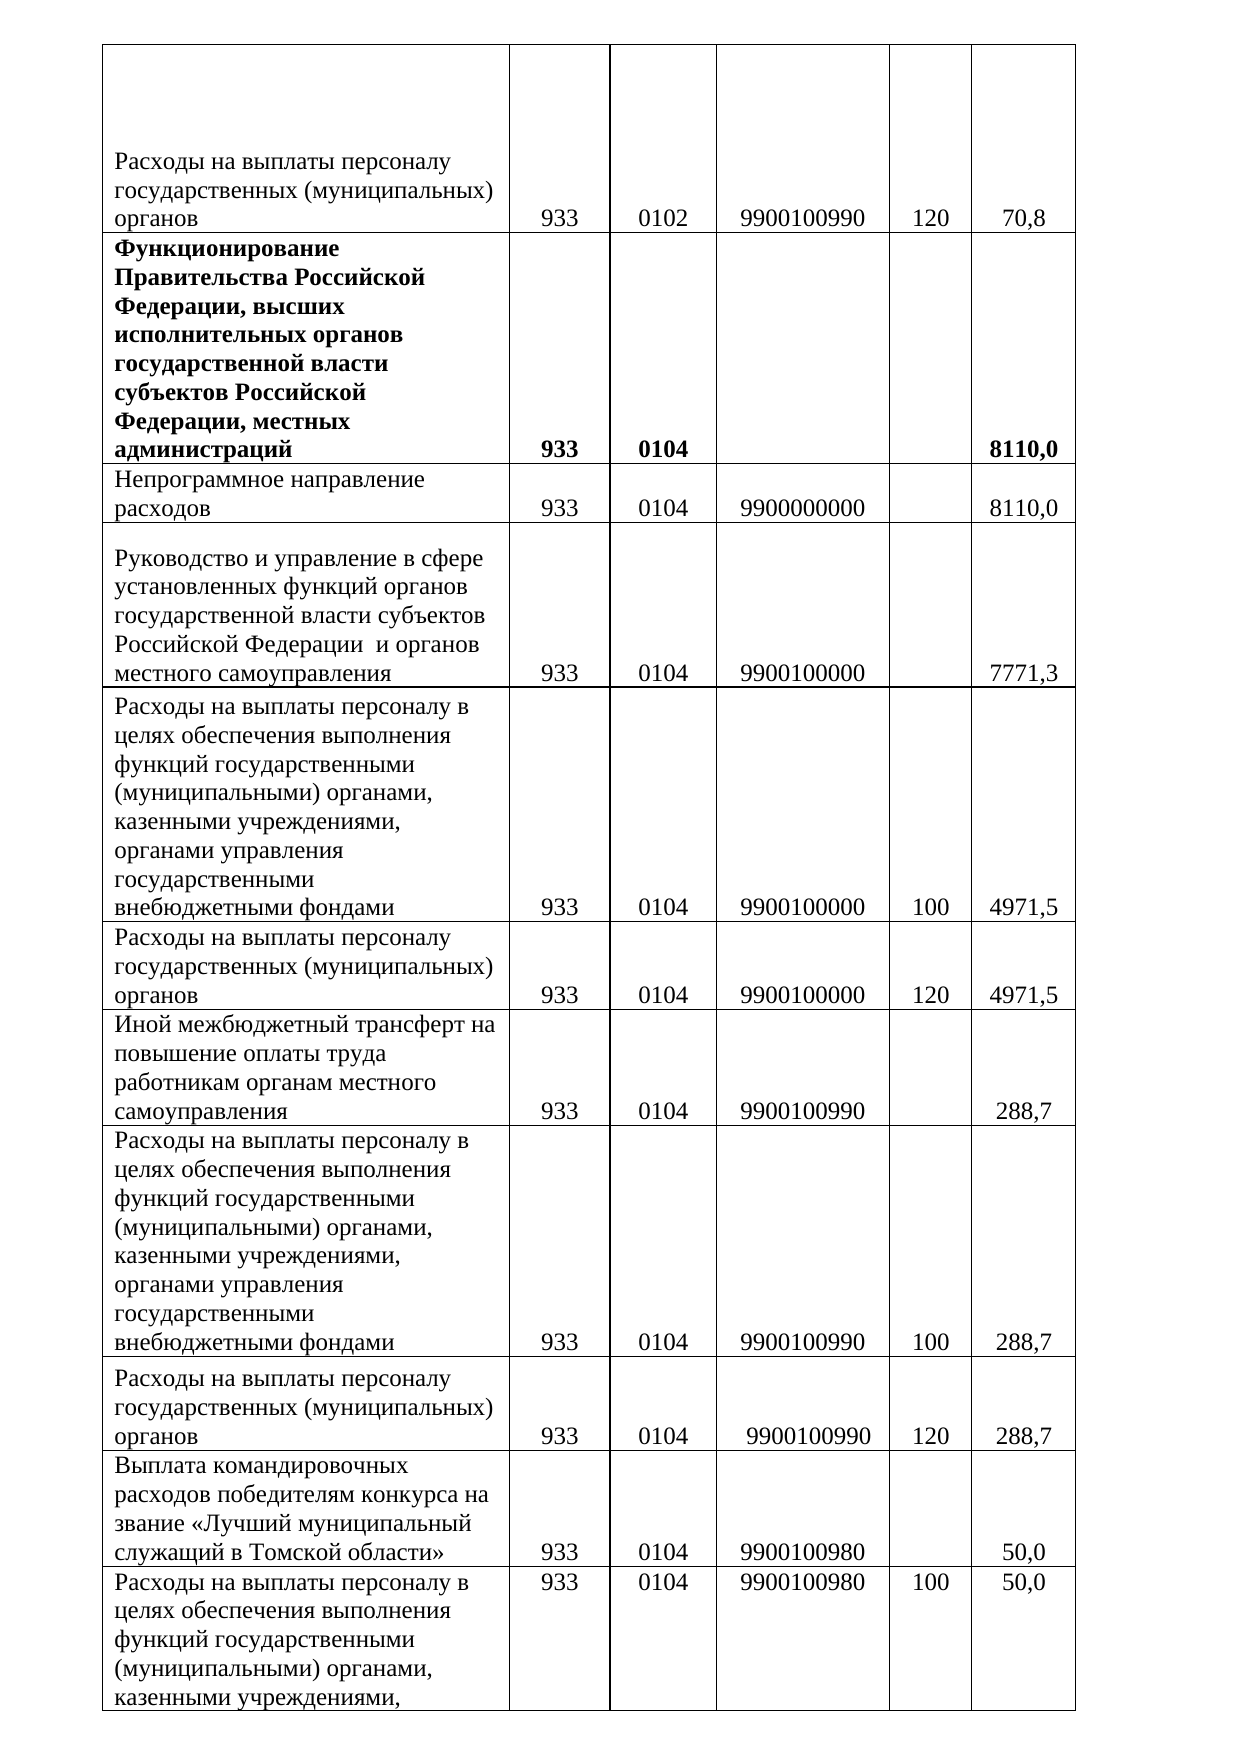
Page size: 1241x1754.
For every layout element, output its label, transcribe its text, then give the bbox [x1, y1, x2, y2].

table_cell 9900100990 [717, 1010, 889, 1124]
table_cell 4971,5 [972, 688, 1075, 921]
table_cell [890, 523, 971, 686]
table_cell 0104 [611, 1126, 716, 1356]
table_cell Расходы на выплаты персоналу государственных (муниципальных) органов [103, 1357, 509, 1449]
table_cell 100 [890, 688, 971, 921]
table_cell 8110,0 [972, 464, 1075, 522]
table_cell 120 [890, 45, 971, 232]
table_cell 0104 [611, 233, 716, 463]
table_cell 0104 [611, 523, 716, 686]
table_cell 9900100980 [717, 1451, 889, 1566]
table_cell 933 [510, 922, 609, 1008]
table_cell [103, 45, 509, 232]
table_cell Иной межбюджетный трансферт на повышение оплаты труда работникам органам местного самоуправления [103, 1010, 509, 1124]
table_cell 50,0 [972, 1451, 1075, 1566]
table_cell 9900100000 [717, 688, 889, 921]
table_cell [717, 233, 889, 463]
table_cell 120 [890, 1357, 971, 1449]
table_cell 9900100000 [717, 523, 889, 686]
table_cell 9900100990 [717, 1357, 889, 1449]
table_cell 933 [510, 1010, 609, 1124]
table_cell 933 [510, 464, 609, 522]
table_cell 0104 [611, 1357, 716, 1449]
table_cell [890, 1010, 971, 1124]
table_cell 0104 [611, 1010, 716, 1124]
table_cell 933 [510, 688, 609, 921]
table_cell 0104 [611, 1567, 716, 1710]
table_cell 0104 [611, 688, 716, 921]
table_cell 9900100980 [717, 1567, 889, 1710]
table_cell 933 [510, 523, 609, 686]
table_cell 933 [510, 1357, 609, 1449]
table_cell 288,7 [972, 1010, 1075, 1124]
table_cell 7771,3 [972, 523, 1075, 686]
table_cell [890, 464, 971, 522]
table_cell 933 [510, 1567, 609, 1710]
table_cell [890, 233, 971, 463]
table_cell Выплата командировочных расходов победителям конкурса на звание «Лучший муниципальный служащий в Томской области» [103, 1451, 509, 1566]
table_cell 933 [510, 233, 609, 463]
table_cell 0104 [611, 464, 716, 522]
table_cell 8110,0 [972, 233, 1075, 463]
table_cell Непрограммное направление расходов [103, 464, 509, 522]
table_cell 9900100990 [717, 45, 889, 232]
table_cell 50,0 [972, 1567, 1075, 1710]
table_cell 933 [510, 45, 609, 232]
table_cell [103, 1567, 509, 1710]
table_cell 0104 [611, 1451, 716, 1566]
table_cell 9900000000 [717, 464, 889, 522]
table_cell 933 [510, 1126, 609, 1356]
table_cell 100 [890, 1567, 971, 1710]
table_cell 9900100000 [717, 922, 889, 1008]
table_cell Функционирование Правительства Российской Федерации, высших исполнительных органов государственной власти субъектов Российской Федерации, местных администраций [103, 233, 509, 463]
table_cell 120 [890, 922, 971, 1008]
table_cell [890, 1451, 971, 1566]
table_cell 0104 [611, 922, 716, 1008]
table_cell 4971,5 [972, 922, 1075, 1008]
table_cell Расходы на выплаты персоналу государственных (муниципальных) органов [103, 922, 509, 1008]
table_cell 288,7 [972, 1126, 1075, 1356]
table_cell 288,7 [972, 1357, 1075, 1449]
table_cell 9900100990 [717, 1126, 889, 1356]
table_cell 0102 [611, 45, 716, 232]
table_cell 933 [510, 1451, 609, 1566]
table_cell 100 [890, 1126, 971, 1356]
table_cell Руководство и управление в сфере установленных функций органов государственной власти субъектов Российской Федерации и органов местного самоуправления [103, 523, 509, 686]
table_cell 70,8 [972, 45, 1075, 232]
